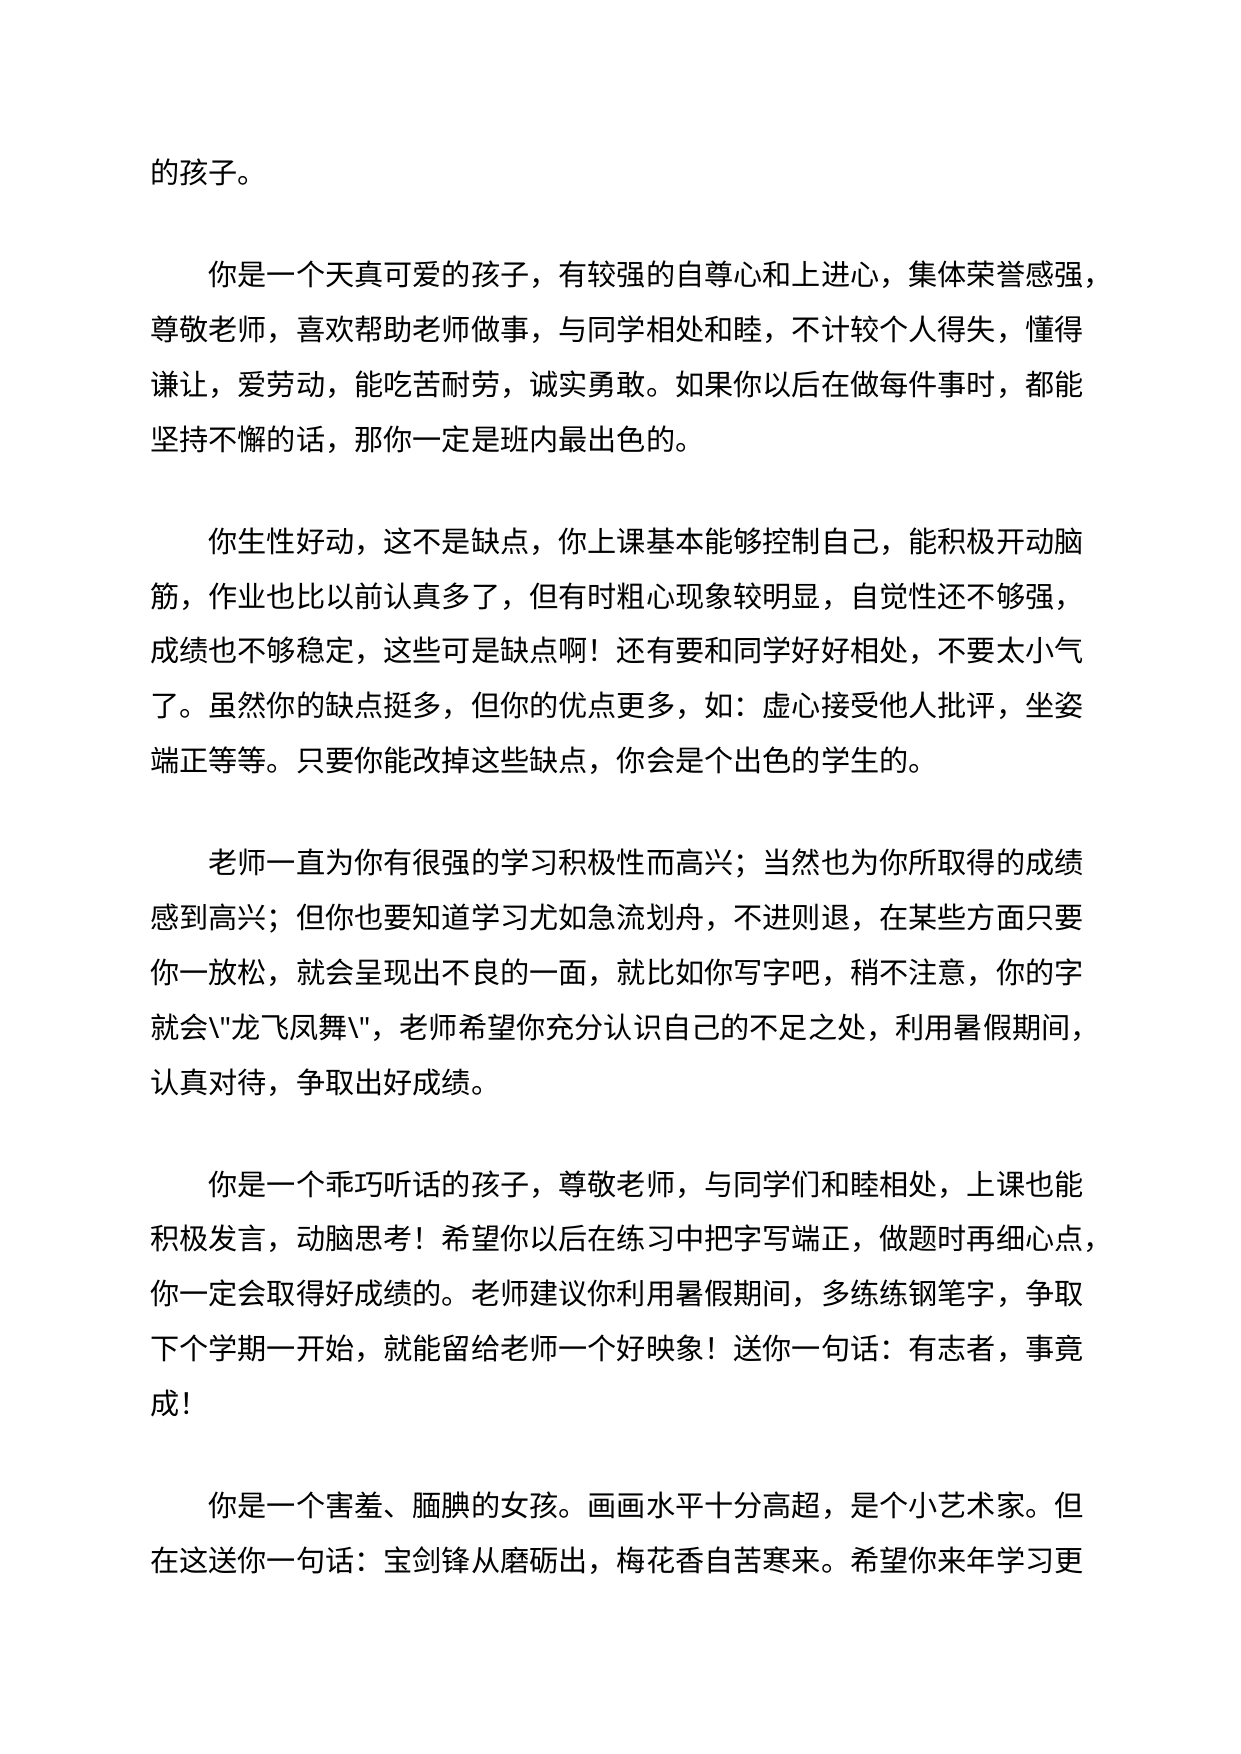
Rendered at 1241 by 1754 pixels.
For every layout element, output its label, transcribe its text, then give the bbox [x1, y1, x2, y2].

text 你是一个天真可爱的孩子，有较强的自尊心和上进心，集体荣誉感强，尊敬老师，喜欢帮助老师做事，与同学相处和睦，不计较个人得失，懂得谦让，爱劳动，能吃苦耐劳，诚实勇敢。如果你以后在做每件事时，都能坚持不懈的话，那你一定是班内最出色的。 [150, 252, 1090, 459]
text 你是一个乖巧听话的孩子，尊敬老师，与同学们和睦相处，上课也能积极发言，动脑思考！希望你以后在练习中把字写端正，做题时再细心点，你一定会取得好成绩的。老师建议你利用暑假期间，多练练钢笔字，争取下个学期一开始，就能留给老师一个好映象！送你一句话：有志者，事竟成！ [150, 1161, 1090, 1423]
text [150, 1482, 1090, 1579]
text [150, 150, 1090, 192]
text 你生性好动，这不是缺点，你上课基本能够控制自己，能积极开动脑筋，作业也比以前认真多了，但有时粗心现象较明显，自觉性还不够强，成绩也不够稳定，这些可是缺点啊！还有要和同学好好相处，不要太小气了。虽然你的缺点挺多，但你的优点更多，如：虚心接受他人批评，坐姿端正等等。只要你能改掉这些缺点，你会是个出色的学生的。 [150, 518, 1090, 780]
text 老师一直为你有很强的学习积极性而高兴；当然也为你所取得的成绩感到高兴；但你也要知道学习尤如急流划舟，不进则退，在某些方面只要你一放松，就会呈现出不良的一面，就比如你写字吧，稍不注意，你的字就会\"龙飞凤舞\"，老师希望你充分认识自己的不足之处，利用暑假期间，认真对待，争取出好成绩。 [150, 839, 1090, 1102]
